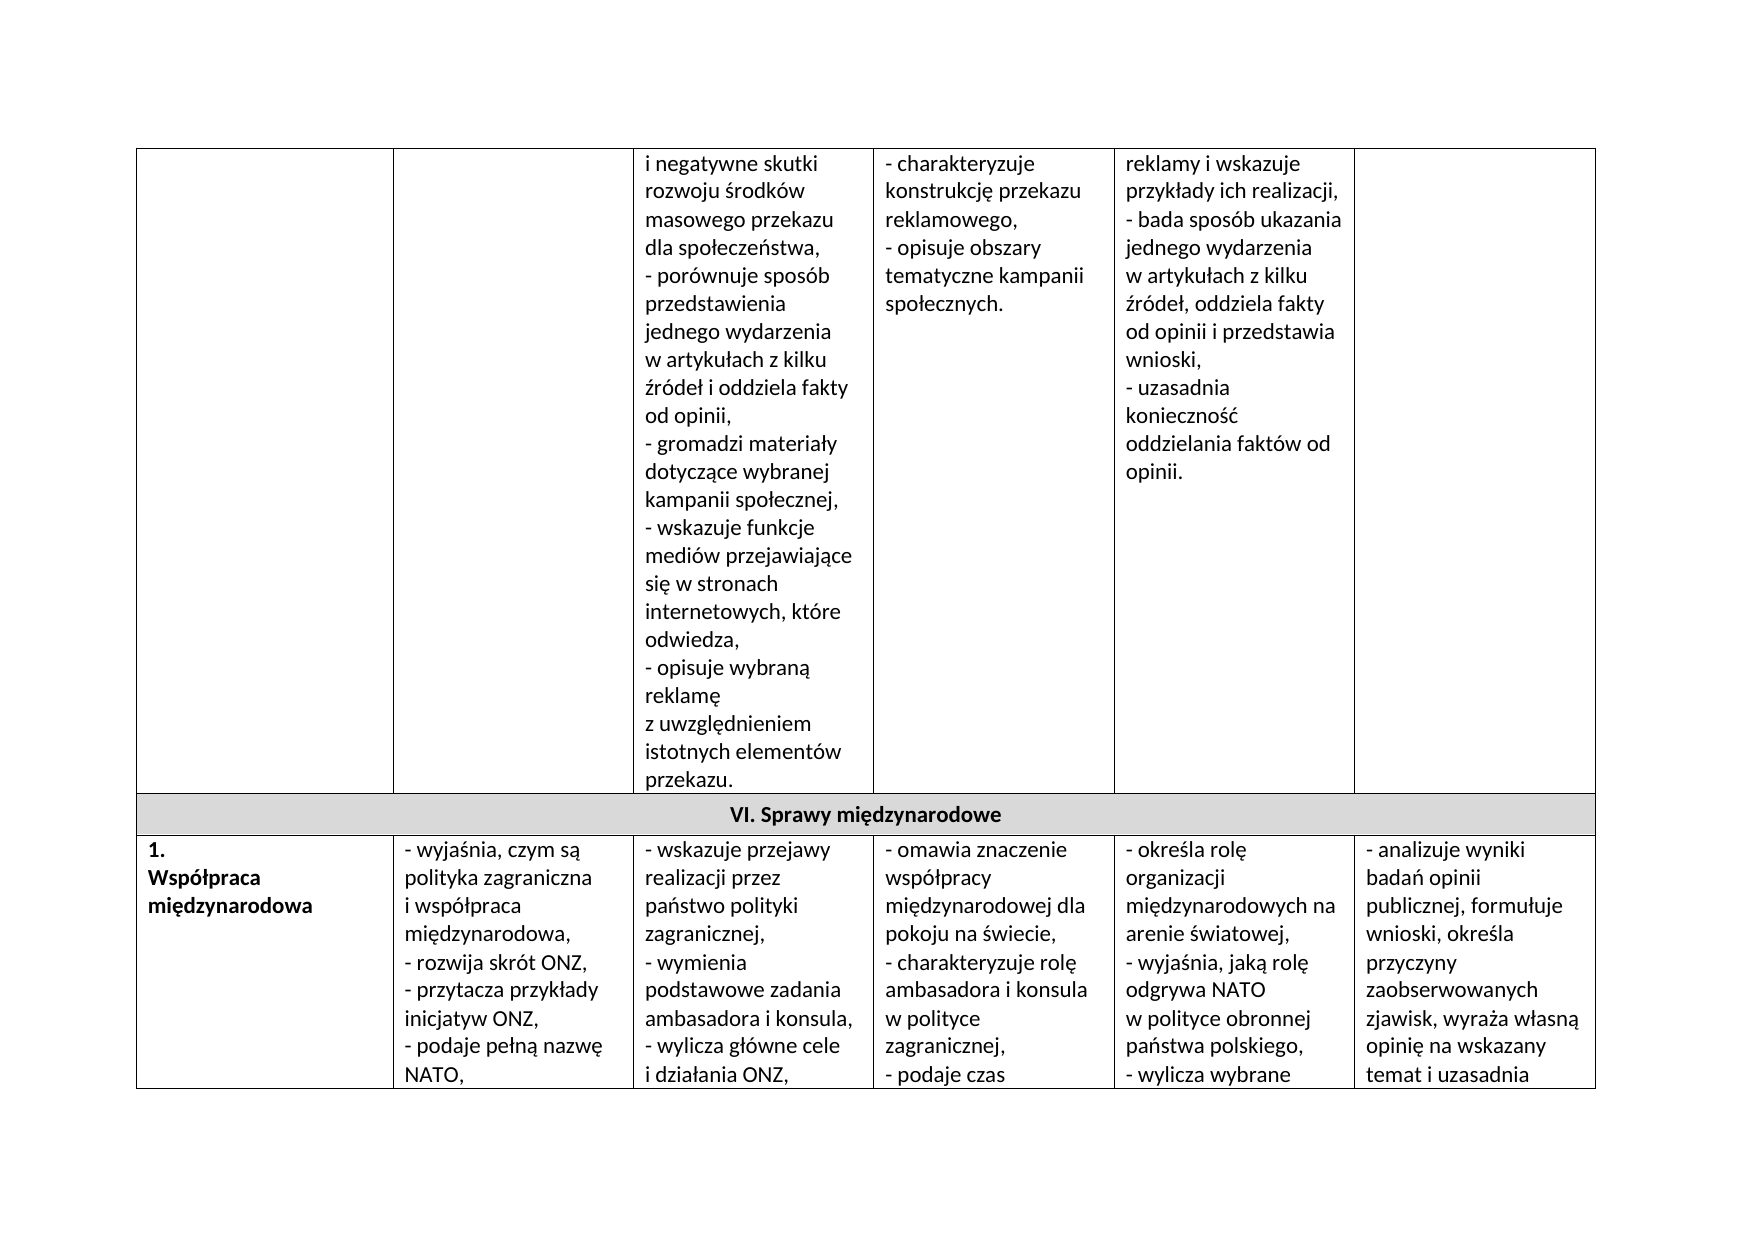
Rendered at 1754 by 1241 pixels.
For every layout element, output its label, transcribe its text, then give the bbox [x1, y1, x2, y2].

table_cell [634, 149, 873, 793]
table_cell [137, 149, 393, 793]
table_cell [874, 836, 1114, 1088]
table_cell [634, 836, 873, 1088]
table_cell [1115, 149, 1354, 793]
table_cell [394, 836, 633, 1088]
table_cell VI. Sprawy międzynarodowe [137, 794, 1595, 834]
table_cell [1115, 836, 1354, 1088]
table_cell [137, 836, 393, 1088]
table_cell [394, 149, 633, 793]
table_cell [874, 149, 1114, 793]
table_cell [1355, 836, 1595, 1088]
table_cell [1355, 149, 1595, 793]
